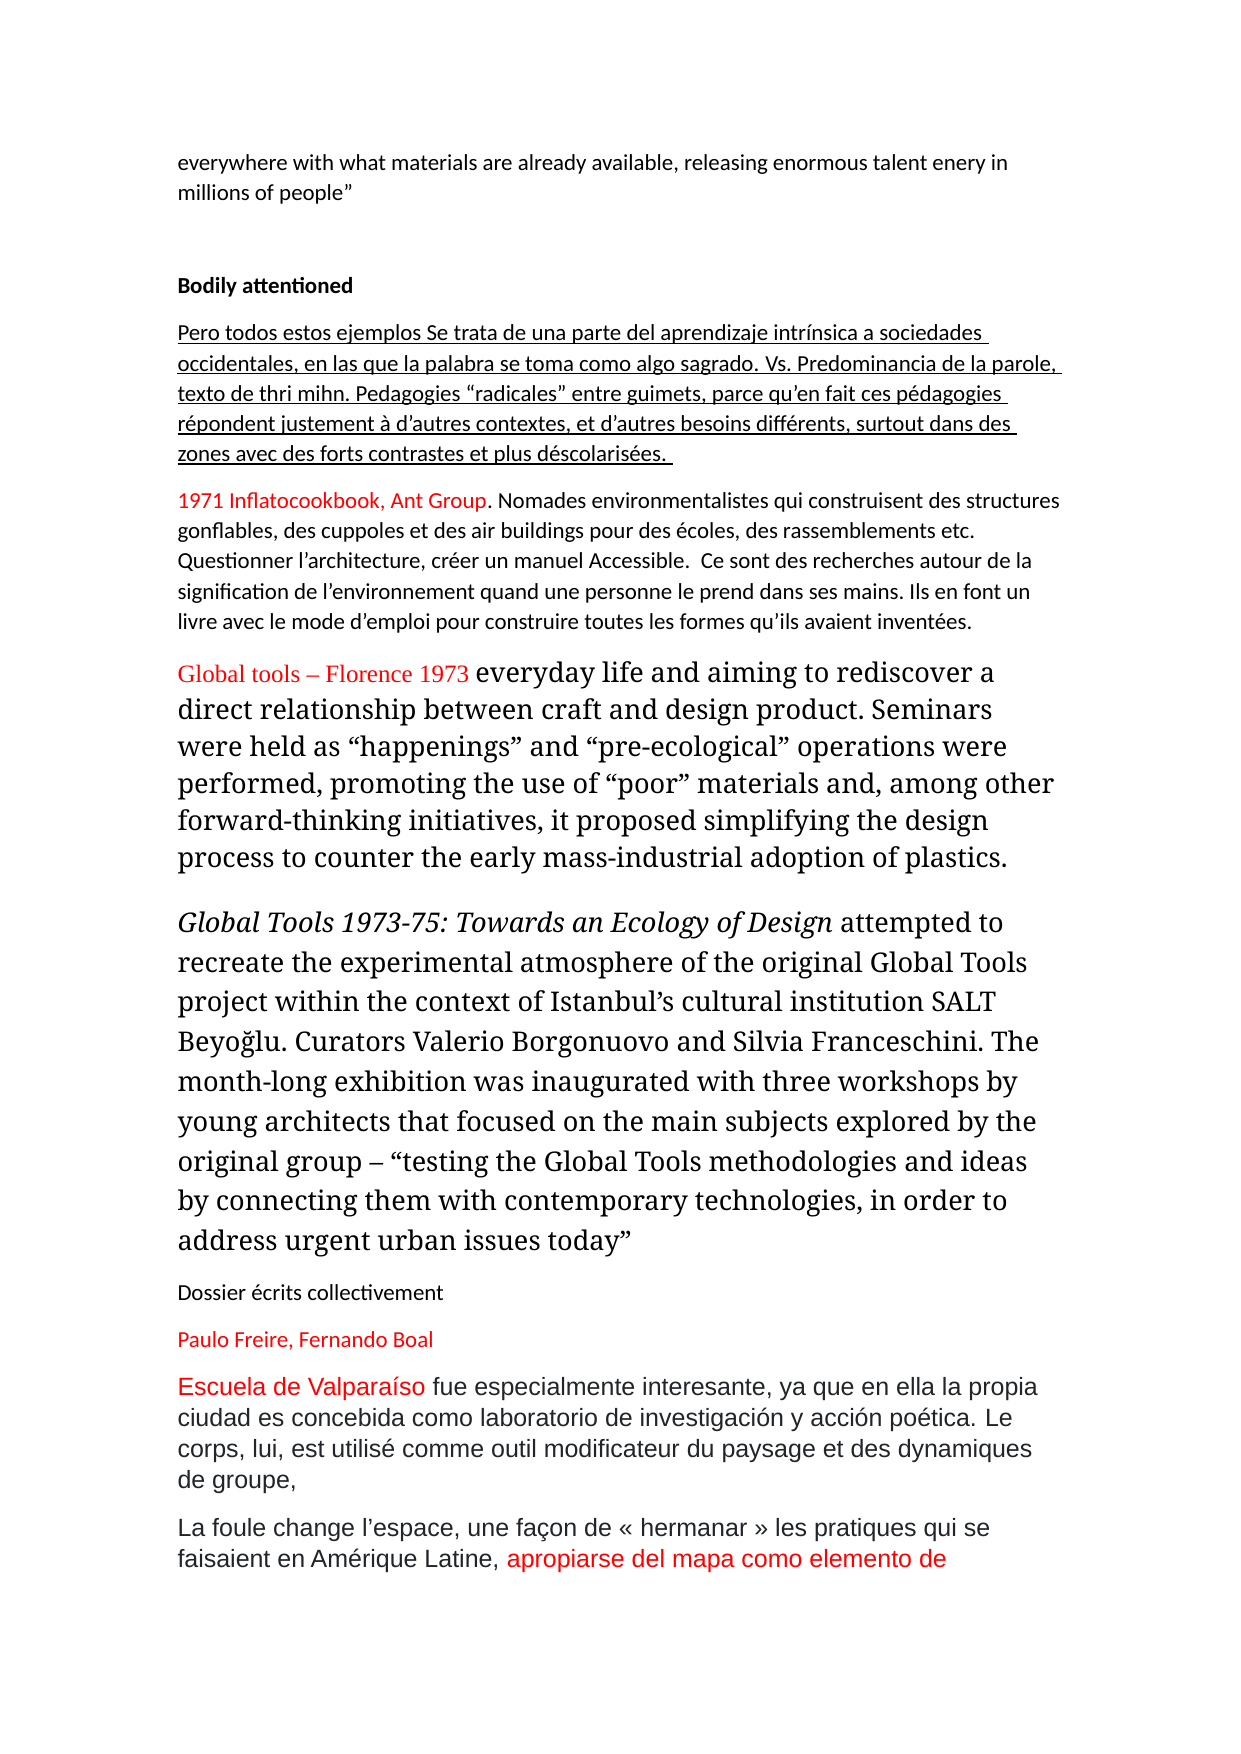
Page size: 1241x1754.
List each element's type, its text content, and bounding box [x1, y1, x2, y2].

text 1971 Inflatocookbook, Ant Group. Nomades environmentalistes qui construisent des structures gonflables, des cuppoles et des air buildings pour des écoles, des rassemblements etc. Questionner l’architecture, créer un manuel Accessible. Ce sont des recherches autour de la signification de l’environnement quand une personne le prend dans ses mains. Ils en font un livre avec le mode d’emploi pour construire toutes les formes qu’ils avaient inventées. [177, 486, 1063, 635]
text Paulo Freire, Fernando Boal [177, 1325, 1063, 1353]
text Pero todos estos ejemplos Se trata de una parte del aprendizaje intrínsica a sociedades occidentales, en las que la palabra se toma como algo sagrado. Vs. Predominancia de la parole, texto de thri mihn. Pedagogies “radicales” entre guimets, parce qu’en fait ces pédagogies répondent justement à d’autres contextes, et d’autres besoins différents, surtout dans des zones avec des forts contrastes et plus déscolarisées. [177, 318, 1063, 467]
text Dossier écrits collectivement [177, 1278, 1063, 1306]
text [177, 1513, 1063, 1572]
text Global tools – Florence 1973 everyday life and aiming to rediscover a direct relationship between craft and design product. Seminars were held as “happenings” and “pre-ecological” operations were performed, promoting the use of “poor” materials and, among other forward-thinking initiatives, it proposed simplifying the design process to counter the early mass-industrial adoption of plastics. [177, 654, 1063, 875]
text Escuela de Valparaíso fue especialmente interesante, ya que en ella la propia ciudad es concebida como laboratorio de investigación y acción poética. Le corps, lui, est utilisé comme outil modificateur du paysage et des dynamiques de groupe, [177, 1372, 1063, 1494]
text Global Tools 1973-75: Towards an Ecology of Design attempted to recreate the experimental atmosphere of the original Global Tools project within the context of Istanbul’s cultural institution SALT Beyoğlu. Curators Valerio Borgonuovo and Silvia Franceschini. The month-long exhibition was inaugurated with three workshops by young architects that focused on the main subjects explored by the original group – “testing the Global Tools methodologies and ideas by connecting them with contemporary technologies, in order to address urgent urban issues today” [177, 903, 1063, 1258]
text Bodily attentioned [177, 272, 1063, 299]
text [177, 148, 1063, 206]
